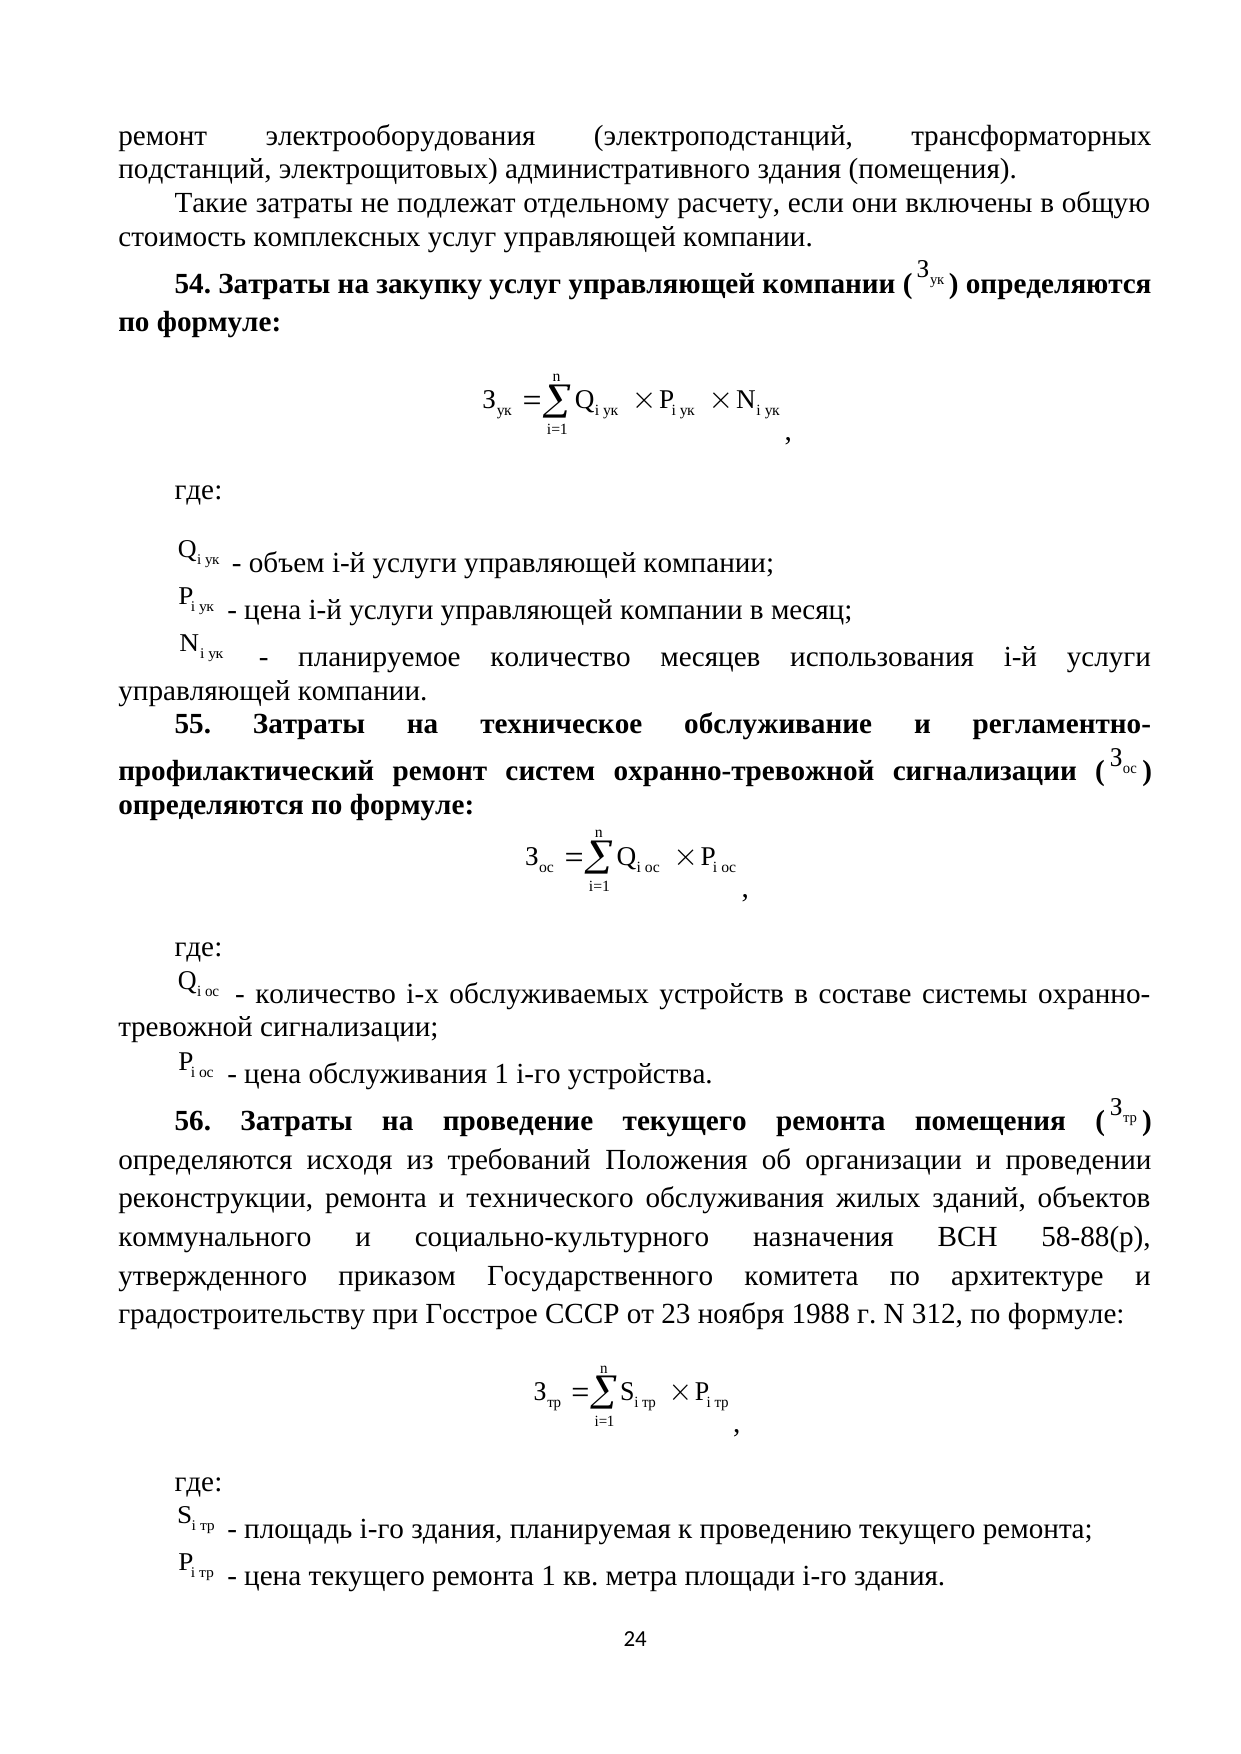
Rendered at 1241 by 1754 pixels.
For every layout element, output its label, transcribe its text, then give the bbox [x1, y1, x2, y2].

text где: [118, 929, 1152, 963]
text , [118, 820, 1152, 903]
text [118, 118, 1152, 185]
text где: [118, 1464, 1152, 1498]
text 54. Затраты на закупку услуг управляющей компании () определяются по формуле: [118, 252, 1152, 338]
text - цена обслуживания 1 i-го устройства. [118, 1043, 1152, 1090]
text , [118, 364, 1152, 447]
text - планируемое количество месяцев использования i-й услуги управляющей компании. [118, 626, 1152, 706]
text - площадь i-го здания, планируемая к проведению текущего ремонта; [118, 1498, 1152, 1545]
text - цена i-й услуги управляющей компании в месяц; [118, 579, 1152, 626]
text Такие затраты не подлежат отдельному расчету, если они включены в общую стоимость комплексных услуг управляющей компании. [118, 185, 1152, 252]
text - цена текущего ремонта 1 кв. метра площади i-го здания. [118, 1545, 1152, 1592]
text , [118, 1356, 1152, 1438]
text где: [118, 472, 1152, 506]
text 56. Затраты на проведение текущего ремонта помещения () определяются исходя из требований Положения об организации и проведении реконструкции, ремонта и технического обслуживания жилых зданий, объектов коммунального и социально-культурного назначения ВСН 58-88(р), утвержденного приказом Государственного комитета по архитектуре и градостроительству при Госстрое СССР от 23 ноября 1988 г. N 312, по формуле: [118, 1090, 1152, 1330]
text - количество i-х обслуживаемых устройств в составе системы охранно-тревожной сигнализации; [118, 963, 1152, 1043]
text - объем i-й услуги управляющей компании; [118, 532, 1152, 579]
text 55. Затраты на техническое обслуживание и регламентно-профилактический ремонт систем охранно-тревожной сигнализации () определяются по формуле: [118, 706, 1152, 820]
